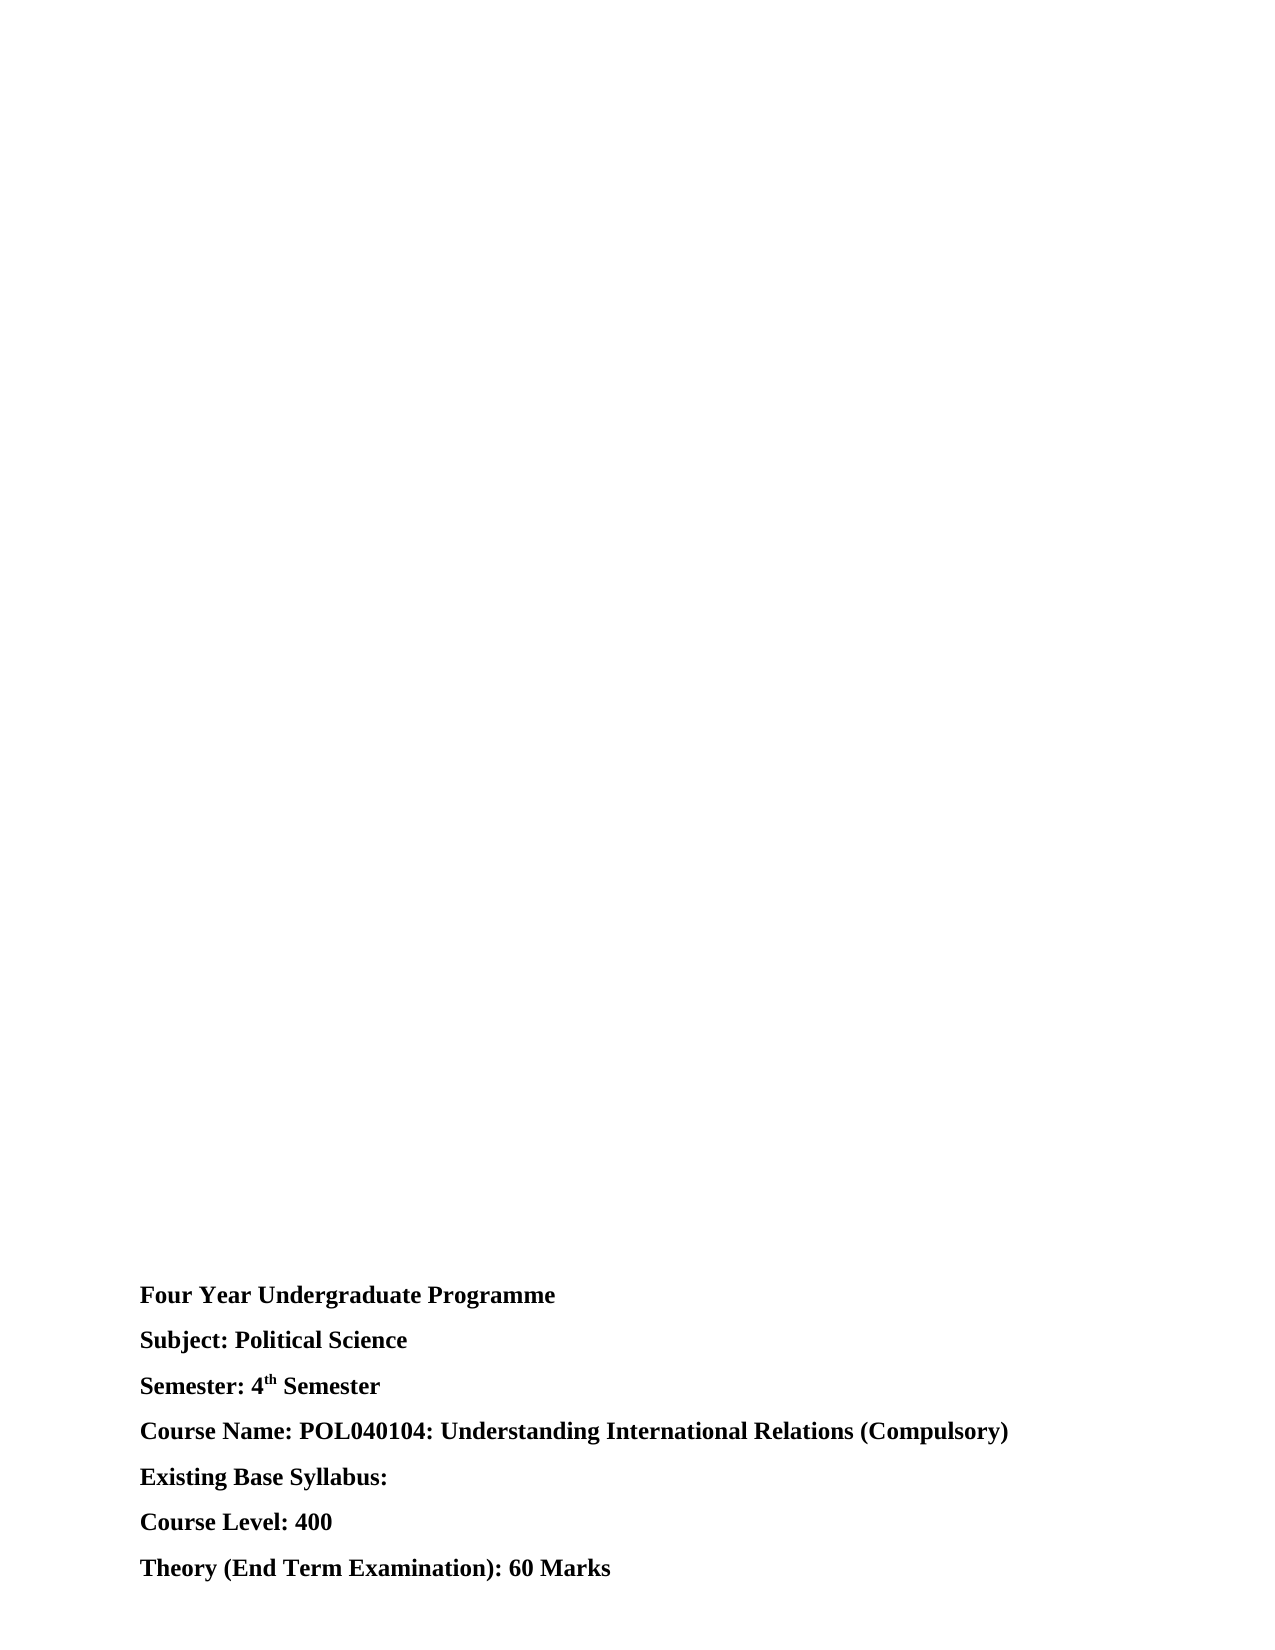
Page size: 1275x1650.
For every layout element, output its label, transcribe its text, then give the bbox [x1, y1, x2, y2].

text Semester: 4th Semester [139, 1371, 1137, 1399]
text Course Level: 400 [139, 1507, 1137, 1536]
text Four Year Undergraduate Programme [139, 1280, 1137, 1308]
text Existing Base Syllabus: [139, 1462, 1137, 1491]
text Subject: Political Science [139, 1325, 1137, 1354]
text Theory (End Term Examination): 60 Marks [139, 1553, 1137, 1582]
text Course Name: POL040104: Understanding International Relations (Compulsory) [139, 1416, 1137, 1445]
